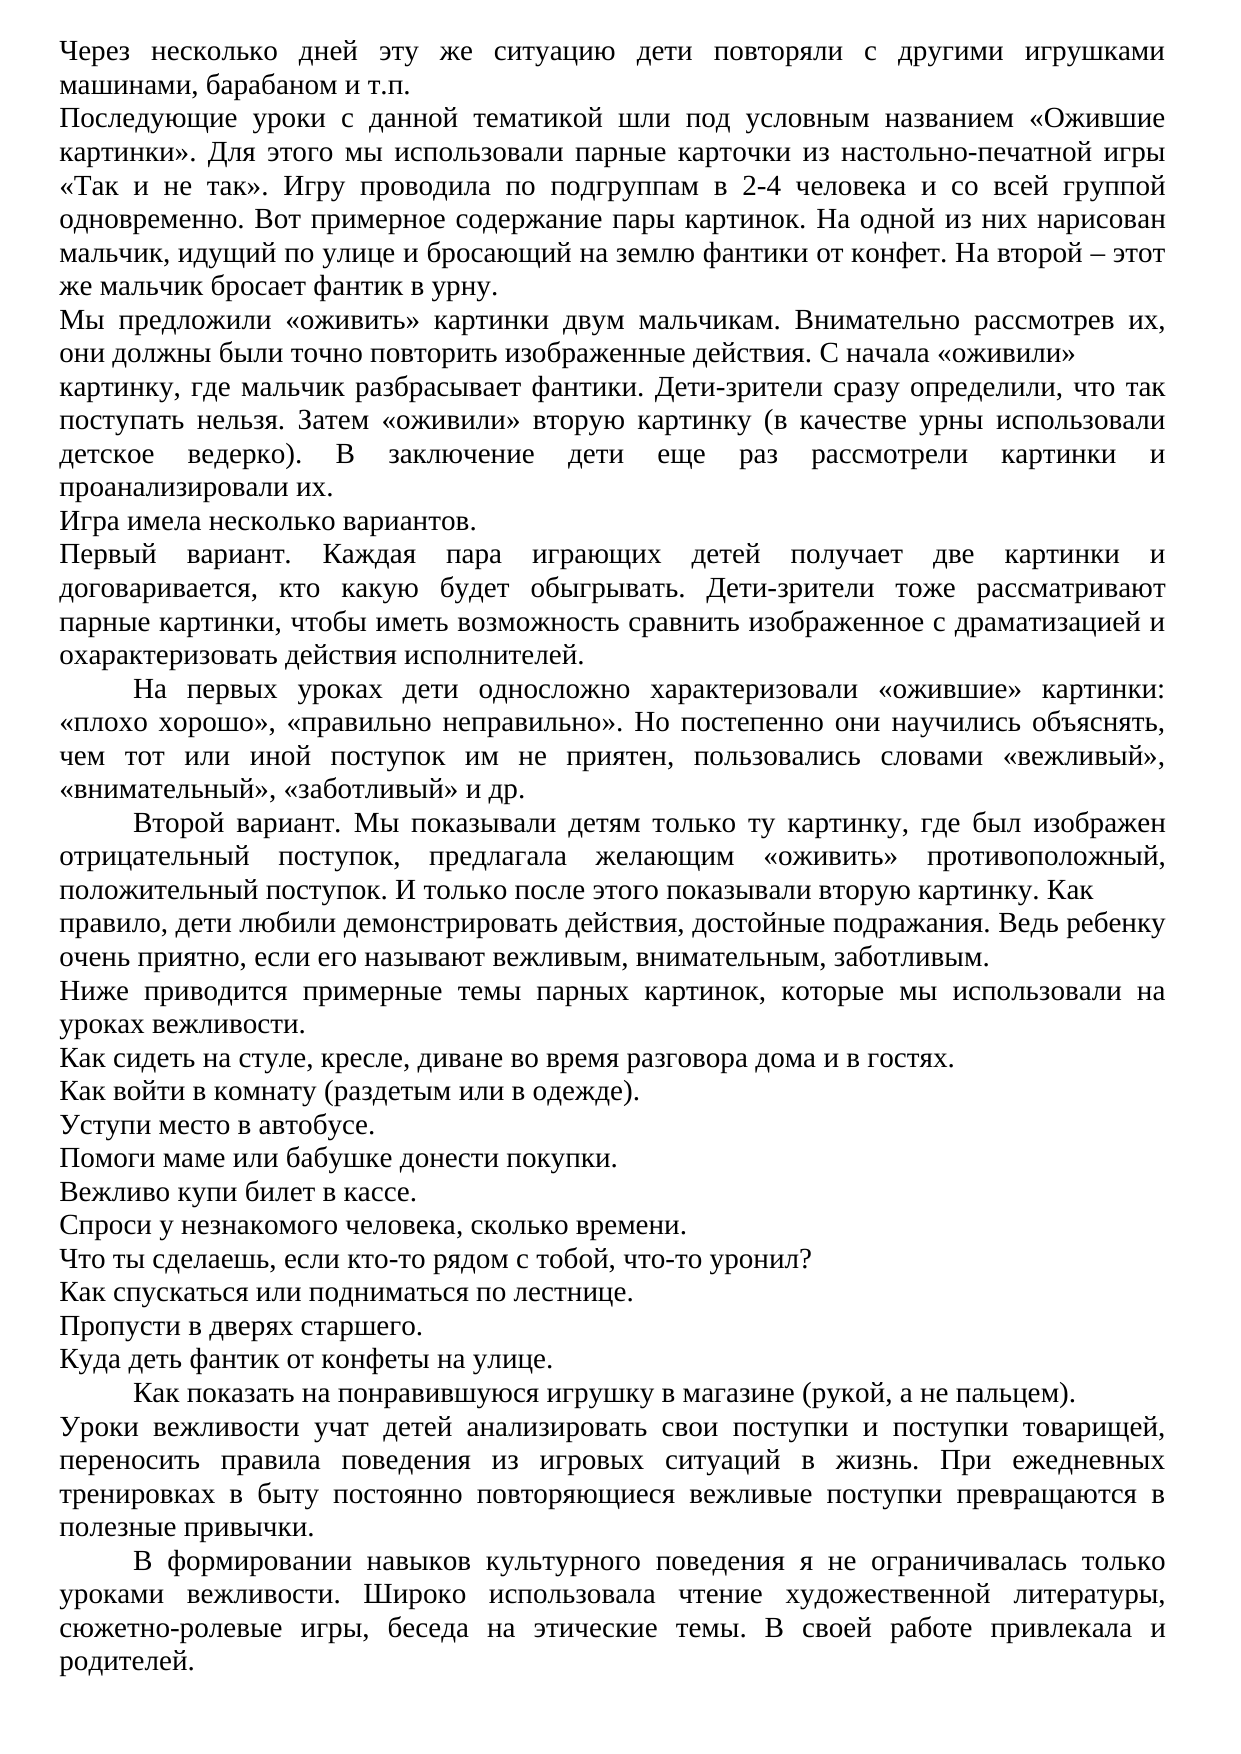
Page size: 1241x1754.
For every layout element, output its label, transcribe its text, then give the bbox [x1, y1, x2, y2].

text В формировании навыков культурного поведения я не ограничивалась только уроками вежливости. Широко использовала чтение художественной литературы, сюжетно-ролевые игры, беседа на этические темы. В своей работе привлекала и родителей. [59, 1543, 1167, 1677]
text Куда деть фантик от конфеты на улице. [59, 1342, 1167, 1375]
text Второй вариант. Мы показывали детям только ту картинку, где был изображен отрицательный поступок, предлагала желающим «оживить» противоположный, положительный поступок. И только после этого показывали вторую картинку. Как [59, 805, 1167, 906]
text Как сидеть на стуле, кресле, диване во время разговора дома и в гостях. [59, 1040, 1167, 1073]
text Уроки вежливости учат детей анализировать свои поступки и поступки товарищей, переносить правила поведения из игровых ситуаций в жизнь. При ежедневных тренировках в быту постоянно повторяющиеся вежливые поступки превращаются в полезные привычки. [59, 1409, 1167, 1543]
text На первых уроках дети односложно характеризовали «ожившие» картинки: «плохо хорошо», «правильно неправильно». Но постепенно они научились объяснять, чем тот или иной поступок им не приятен, пользовались словами «вежливый», «внимательный», «заботливый» и др. [59, 671, 1167, 805]
text Игра имела несколько вариантов. [59, 503, 1167, 537]
text Помоги маме или бабушке донести покупки. [59, 1140, 1167, 1174]
text Мы предложили «оживить» картинки двум мальчикам. Внимательно рассмотрев их, они должны были точно повторить изображенные действия. С начала «оживили» [59, 302, 1167, 369]
text Спроси у незнакомого человека, сколько времени. [59, 1207, 1167, 1241]
text Первый вариант. Каждая пара играющих детей получает две картинки и договаривается, кто какую будет обыгрывать. Дети-зрители тоже рассматривают парные картинки, чтобы иметь возможность сравнить изображенное с драматизацией и охарактеризовать действия исполнителей. [59, 537, 1167, 671]
text Пропусти в дверях старшего. [59, 1308, 1167, 1342]
text Как войти в комнату (раздетым или в одежде). [59, 1073, 1167, 1107]
text Через несколько дней эту же ситуацию дети повторяли с другими игрушками машинами, барабаном и т.п. [59, 33, 1167, 101]
text Как показать на понравившуюся игрушку в магазине (рукой, а не пальцем). [59, 1375, 1167, 1409]
text Вежливо купи билет в кассе. [59, 1174, 1167, 1207]
text Как спускаться или подниматься по лестнице. [59, 1274, 1167, 1308]
text Уступи место в автобусе. [59, 1107, 1167, 1140]
text Ниже приводится примерные темы парных картинок, которые мы использовали на уроках вежливости. [59, 973, 1167, 1040]
text Последующие уроки с данной тематикой шли под условным названием «Ожившие картинки». Для этого мы использовали парные карточки из настольно-печатной игры «Так и не так». Игру проводила по подгруппам в 2-4 человека и со всей группой одновременно. Вот примерное содержание пары картинок. На одной из них нарисован мальчик, идущий по улице и бросающий на землю фантики от конфет. На второй – этот же мальчик бросает фантик в урну. [59, 101, 1167, 302]
text правило, дети любили демонстрировать действия, достойные подражания. Ведь ребенку очень приятно, если его называют вежливым, внимательным, заботливым. [59, 906, 1167, 973]
text картинку, где мальчик разбрасывает фантики. Дети-зрители сразу определили, что так поступать нельзя. Затем «оживили» вторую картинку (в качестве урны использовали детское ведерко). В заключение дети еще раз рассмотрели картинки и проанализировали их. [59, 369, 1167, 503]
text Что ты сделаешь, если кто-то рядом с тобой, что-то уронил? [59, 1241, 1167, 1274]
